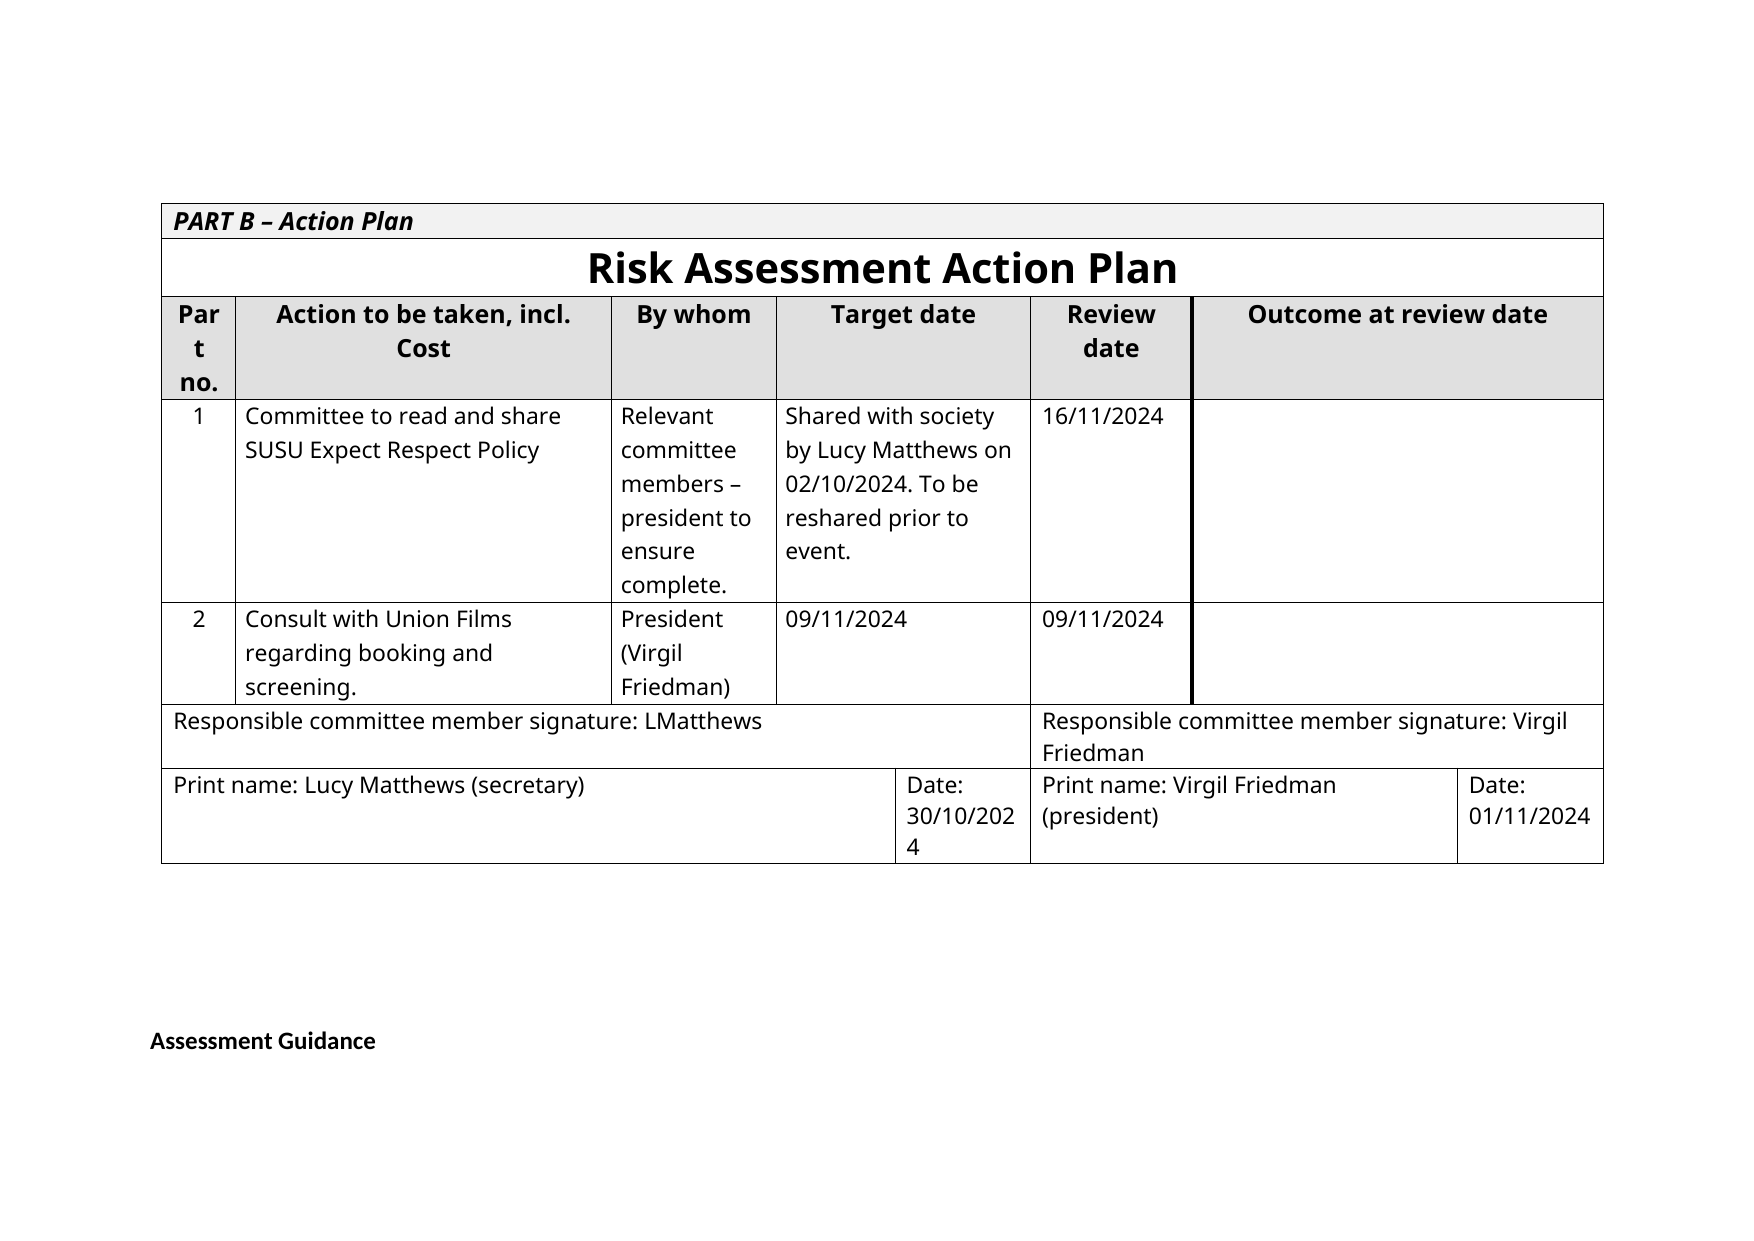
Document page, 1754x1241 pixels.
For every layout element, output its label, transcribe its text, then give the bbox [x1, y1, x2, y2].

table_cell Shared with society by Lucy Matthews on 02/10/2024. To be reshared prior to event. [777, 400, 1030, 602]
table_cell Date: 01/11/2024 [1458, 769, 1603, 862]
text Assessment Guidance [150, 1025, 1604, 1056]
table_cell 09/11/2024 [1031, 603, 1190, 704]
table_cell 1 [162, 400, 235, 602]
table_cell Committee to read and share SUSU Expect Respect Policy [236, 400, 611, 602]
table_cell By whom [612, 297, 776, 399]
table_header PART B – Action Plan [162, 204, 1603, 238]
table_cell Review date [1031, 297, 1190, 399]
table_cell 2 [162, 603, 235, 704]
table_cell President (Virgil Friedman) [612, 603, 776, 704]
table_cell Risk Assessment Action Plan [162, 239, 1603, 296]
table_cell 09/11/2024 [777, 603, 1030, 704]
table_cell Responsible committee member signature: Virgil Friedman [1031, 705, 1603, 768]
table_cell Date: 30/10/2024 [896, 769, 1030, 862]
table_cell Print name: Virgil Friedman (president) [1031, 769, 1457, 862]
table_cell Target date [777, 297, 1030, 399]
table_cell Print name: Lucy Matthews (secretary) [162, 769, 895, 862]
table_cell Consult with Union Films regarding booking and screening. [236, 603, 611, 704]
table_cell Responsible committee member signature: LMatthews [162, 705, 1030, 768]
table_cell Action to be taken, incl. Cost [236, 297, 611, 399]
table_cell Outcome at review date [1194, 297, 1603, 399]
table_cell [1194, 603, 1603, 704]
table_cell 16/11/2024 [1031, 400, 1190, 602]
table_cell Relevant committee members – president to ensure complete. [612, 400, 776, 602]
table_cell [1194, 400, 1603, 602]
table_cell Part no. [162, 297, 235, 399]
